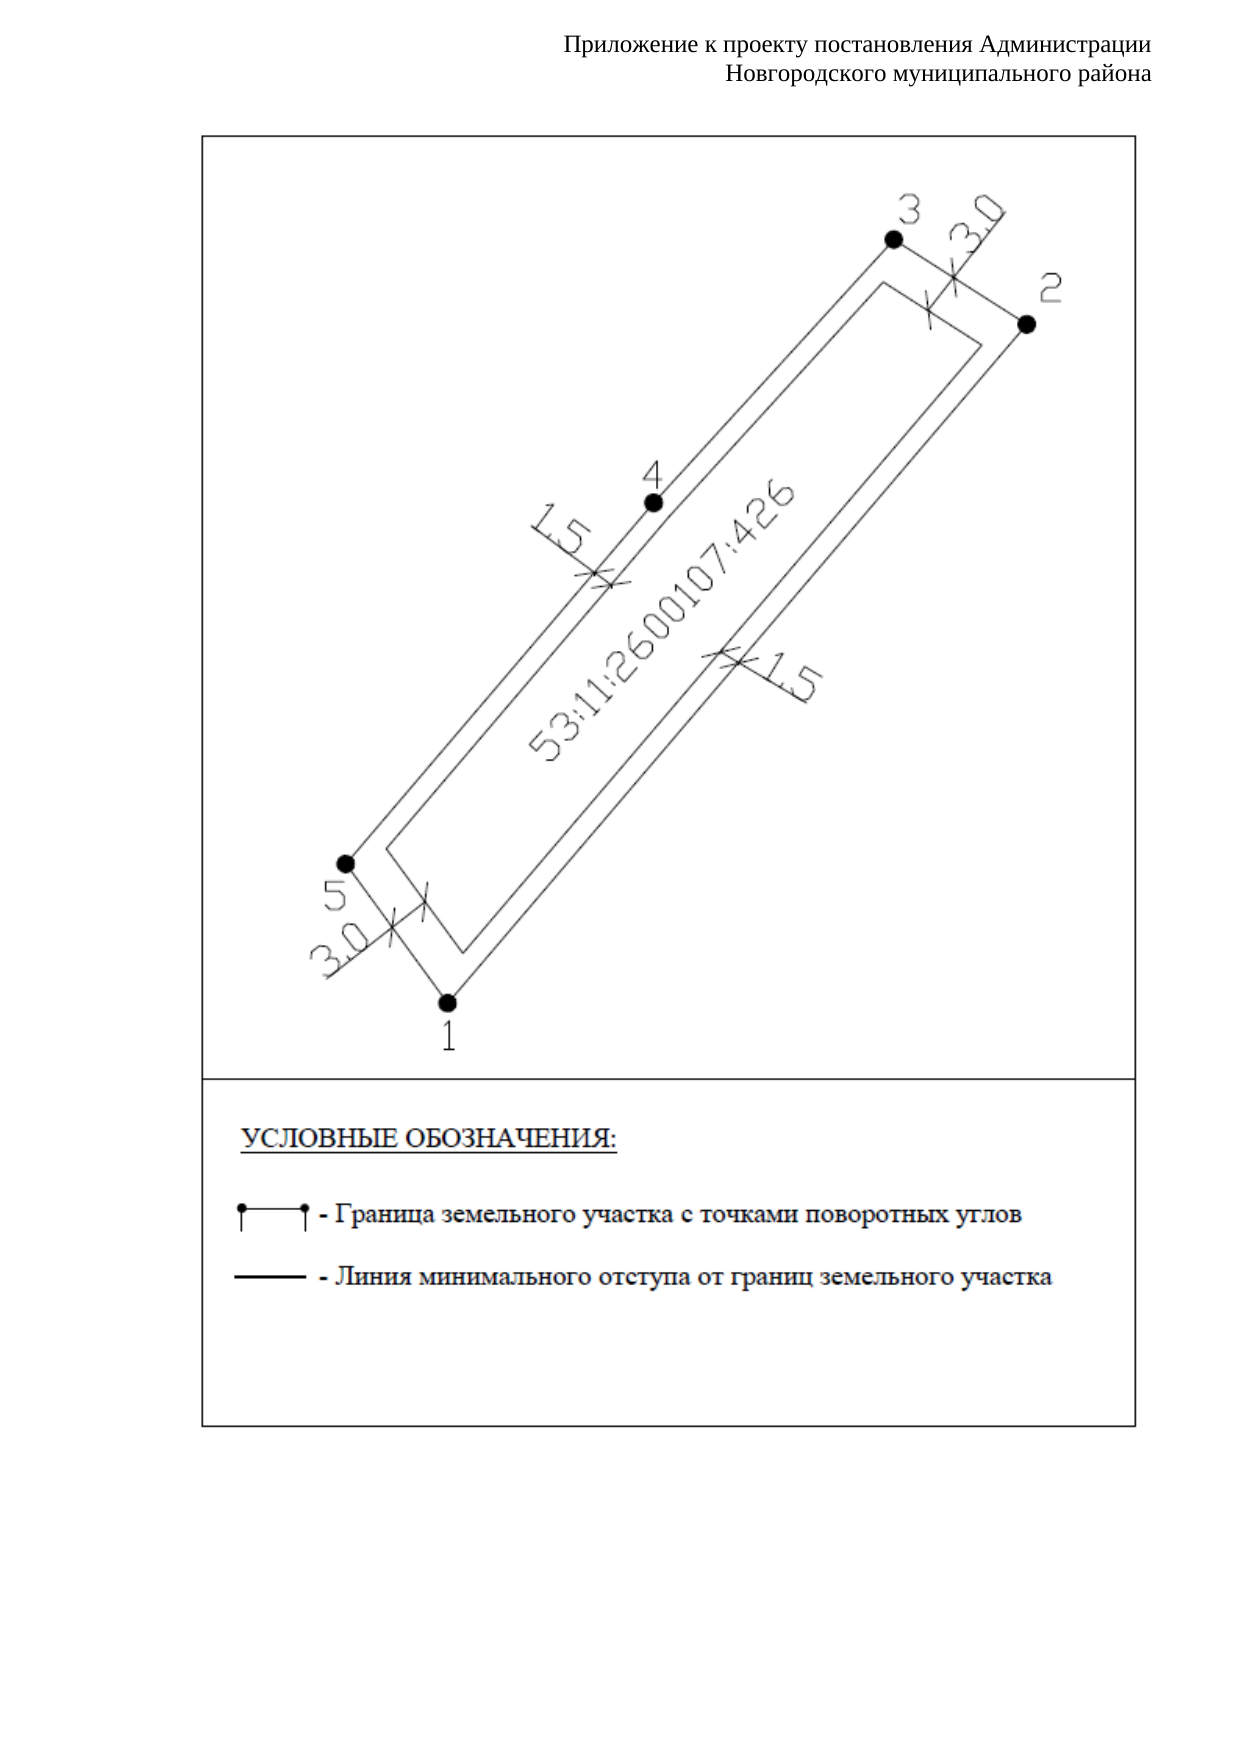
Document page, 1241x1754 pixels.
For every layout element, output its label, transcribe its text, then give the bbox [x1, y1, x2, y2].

picture [183, 120, 1152, 1468]
text Новгородского муниципального района [177, 58, 1152, 87]
text Приложение к проекту постановления Администрации [177, 29, 1152, 58]
